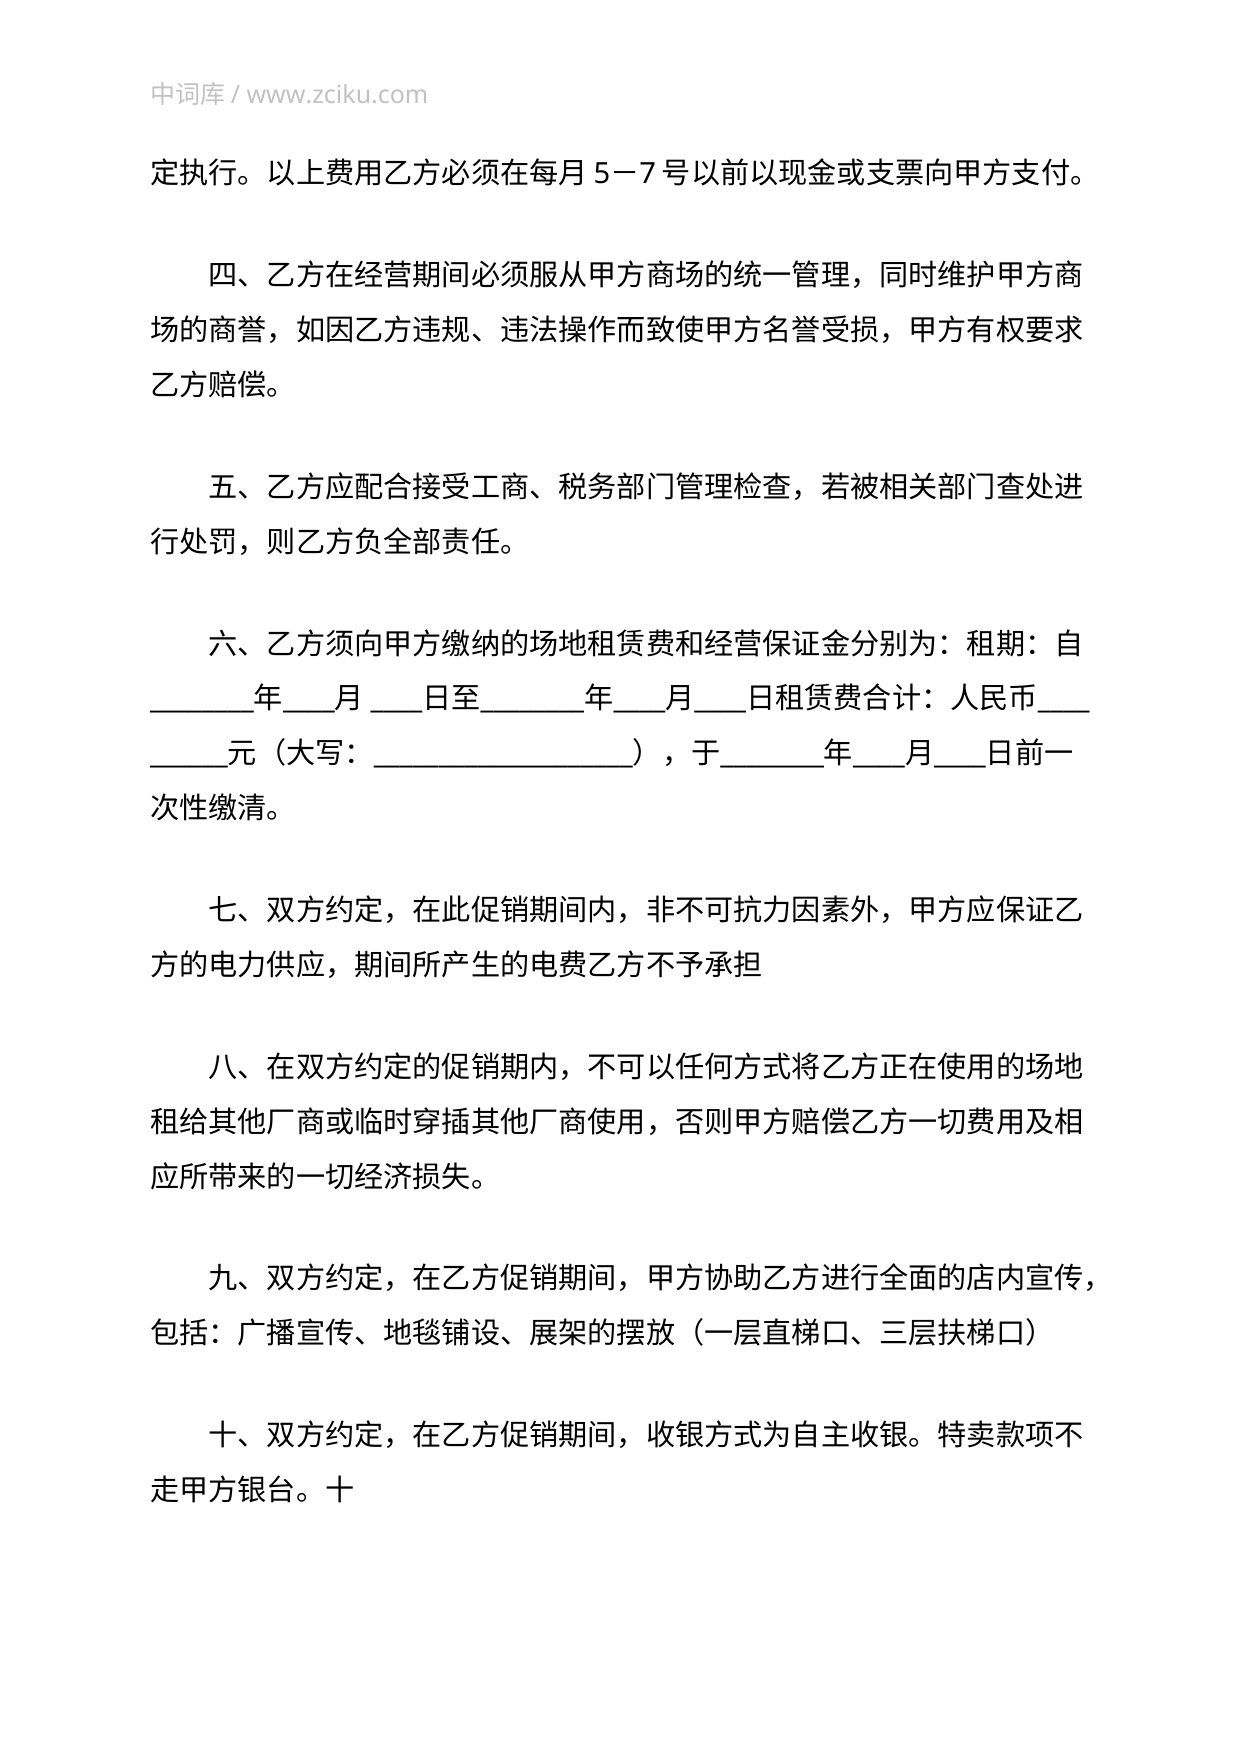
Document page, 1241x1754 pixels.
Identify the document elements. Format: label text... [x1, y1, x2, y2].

text 九、双方约定，在乙方促销期间，甲方协助乙方进行全面的店内宣传，包括：广播宣传、地毯铺设、展架的摆放（一层直梯口、三层扶梯口） [150, 1255, 1090, 1352]
text 四、乙方在经营期间必须服从甲方商场的统一管理，同时维护甲方商场的商誉，如因乙方违规、违法操作而致使甲方名誉受损，甲方有权要求乙方赔偿。 [150, 252, 1090, 404]
text 八、在双方约定的促销期内，不可以任何方式将乙方正在使用的场地租给其他厂商或临时穿插其他厂商使用，否则甲方赔偿乙方一切费用及相应所带来的一切经济损失。 [150, 1043, 1090, 1196]
text 六、乙方须向甲方缴纳的场地租赁费和经营保证金分别为：租期：自________年____月 ____日至________年____月____日租赁费合计：人民币__________元（大写：____________________），于________年____月____日前一次性缴清。 [150, 620, 1090, 827]
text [150, 150, 1090, 192]
text 五、乙方应配合接受工商、税务部门管理检查，若被相关部门查处进行处罚，则乙方负全部责任。 [150, 463, 1090, 561]
text 十、双方约定，在乙方促销期间，收银方式为自主收银。特卖款项不走甲方银台。十 [150, 1412, 1090, 1509]
text 七、双方约定，在此促销期间内，非不可抗力因素外，甲方应保证乙方的电力供应，期间所产生的电费乙方不予承担 [150, 887, 1090, 984]
